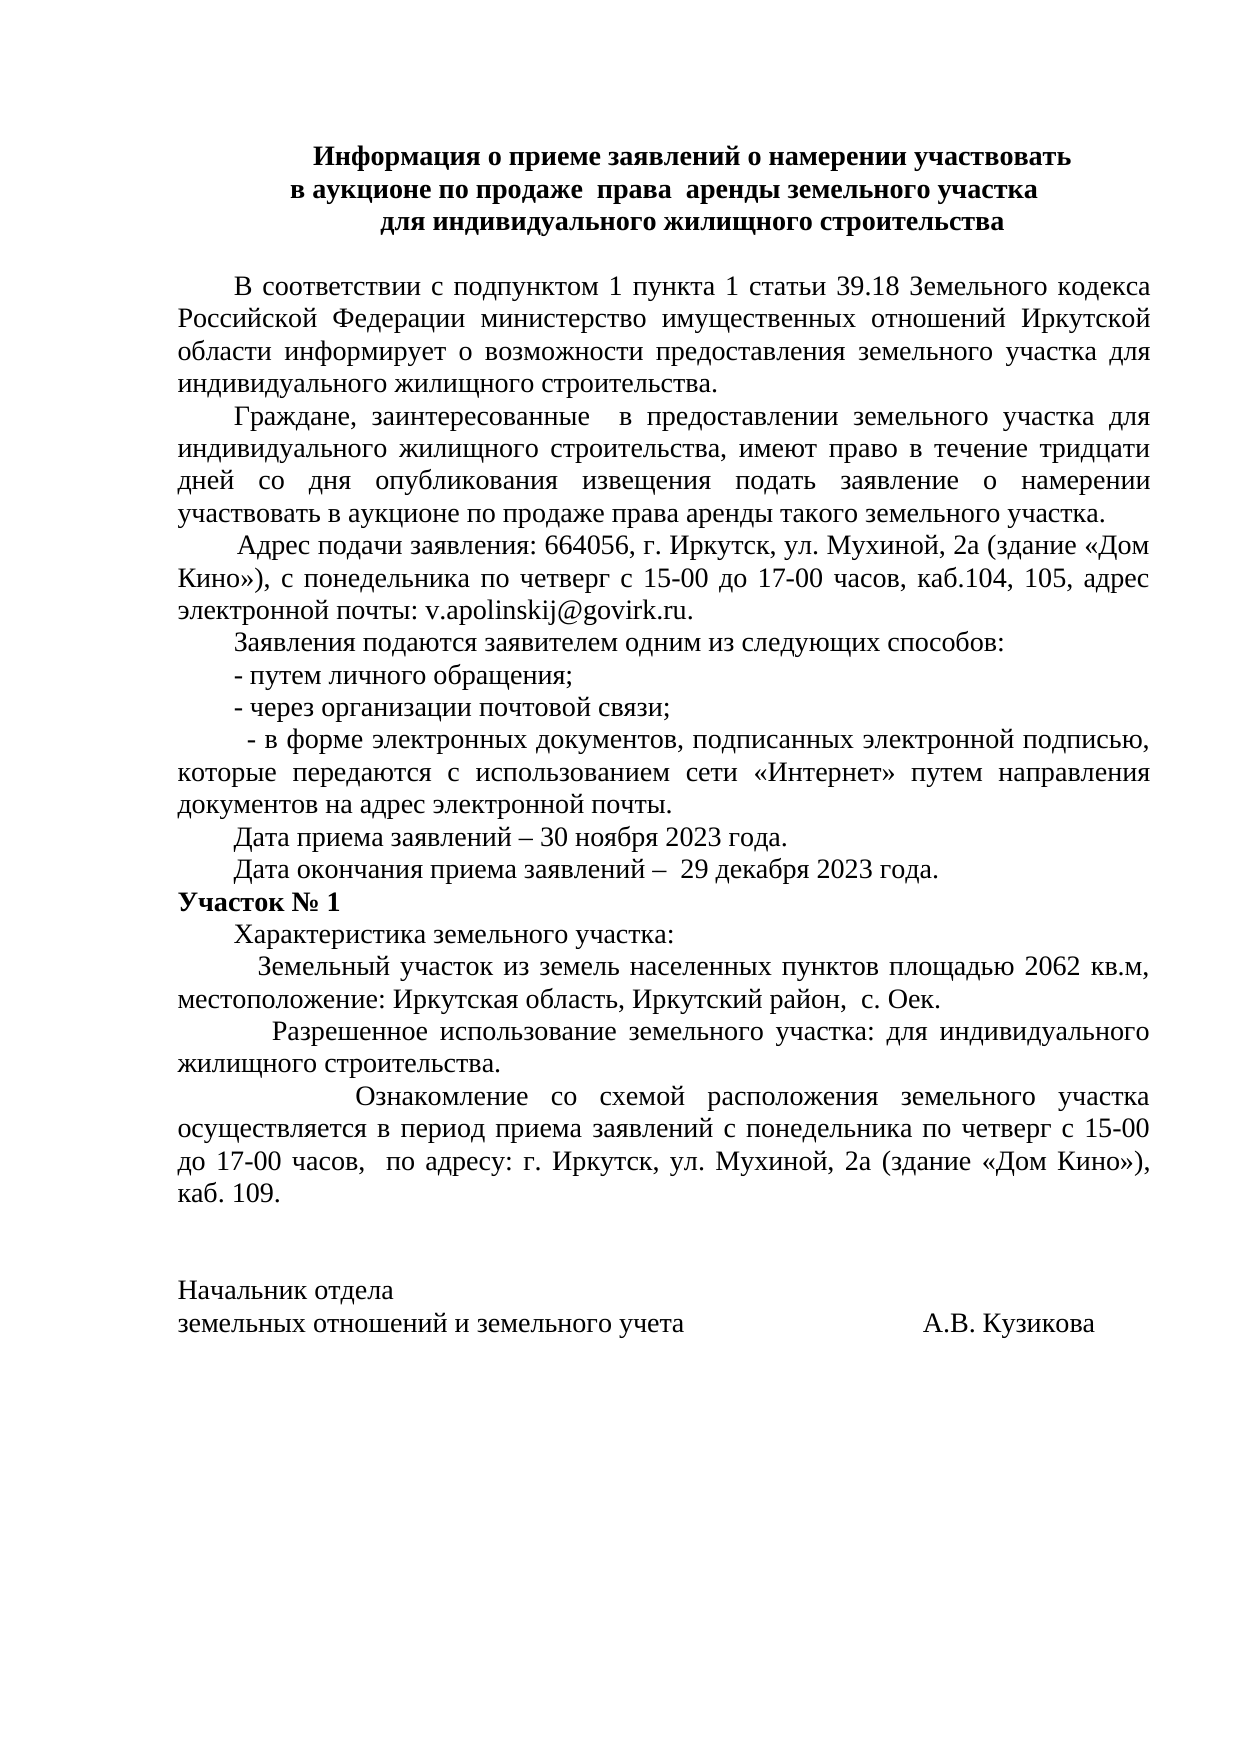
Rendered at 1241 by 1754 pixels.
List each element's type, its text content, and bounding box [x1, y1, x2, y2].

text Информация о приеме заявлений о намерении участвовать в аукционе по продаже права аренды земельного участка [177, 139, 1152, 204]
text Дата приема заявлений – 30 ноября 2023 года. [177, 820, 1152, 852]
text Участок № 1 [177, 884, 1152, 917]
text Заявления подаются заявителем одним из следующих способов: [177, 625, 1152, 658]
text Характеристика земельного участка: [177, 917, 1152, 949]
title Начальник отдела [177, 1273, 1152, 1306]
text Дата окончания приема заявлений – 29 декабря 2023 года. [177, 852, 1152, 884]
text - путем личного обращения; [177, 658, 1152, 690]
title земельных отношений и земельного учета А.В. Кузикова [177, 1306, 1152, 1338]
text Ознакомление со схемой расположения земельного участка осуществляется в период приема заявлений с понедельника по четверг с 15-00 до 17-00 часов, по адресу: г. Иркутск, ул. Мухиной, 2а (здание «Дом Кино»), каб. 109. [177, 1079, 1152, 1208]
text - в форме электронных документов, подписанных электронной подписью, которые передаются с использованием сети «Интернет» путем направления документов на адрес электронной почты. [177, 723, 1152, 820]
text - через организации почтовой связи; [177, 690, 1152, 723]
text Разрешенное использование земельного участка: для индивидуального жилищного строительства. [177, 1014, 1152, 1079]
text Адрес подачи заявления: 664056, г. Иркутск, ул. Мухиной, 2а (здание «Дом Кино»), с понедельника по четверг с 15-00 до 17-00 часов, каб.104, 105, адрес электронной почты: v.apolinskij@govirk.ru. [177, 528, 1152, 625]
text В соответствии с подпунктом 1 пункта 1 статьи 39.18 Земельного кодекса Российской Федерации министерство имущественных отношений Иркутской области информирует о возможности предоставления земельного участка для индивидуального жилищного строительства. [177, 269, 1152, 399]
text для индивидуального жилищного строительства [177, 204, 1152, 237]
text Земельный участок из земель населенных пунктов площадью 2062 кв.м, местоположение: Иркутская область, Иркутский район, c. Оек. [177, 949, 1152, 1014]
text Граждане, заинтересованные в предоставлении земельного участка для индивидуального жилищного строительства, имеют право в течение тридцати дней со дня опубликования извещения подать заявление о намерении участвовать в аукционе по продаже права аренды такого земельного участка. [177, 399, 1152, 528]
